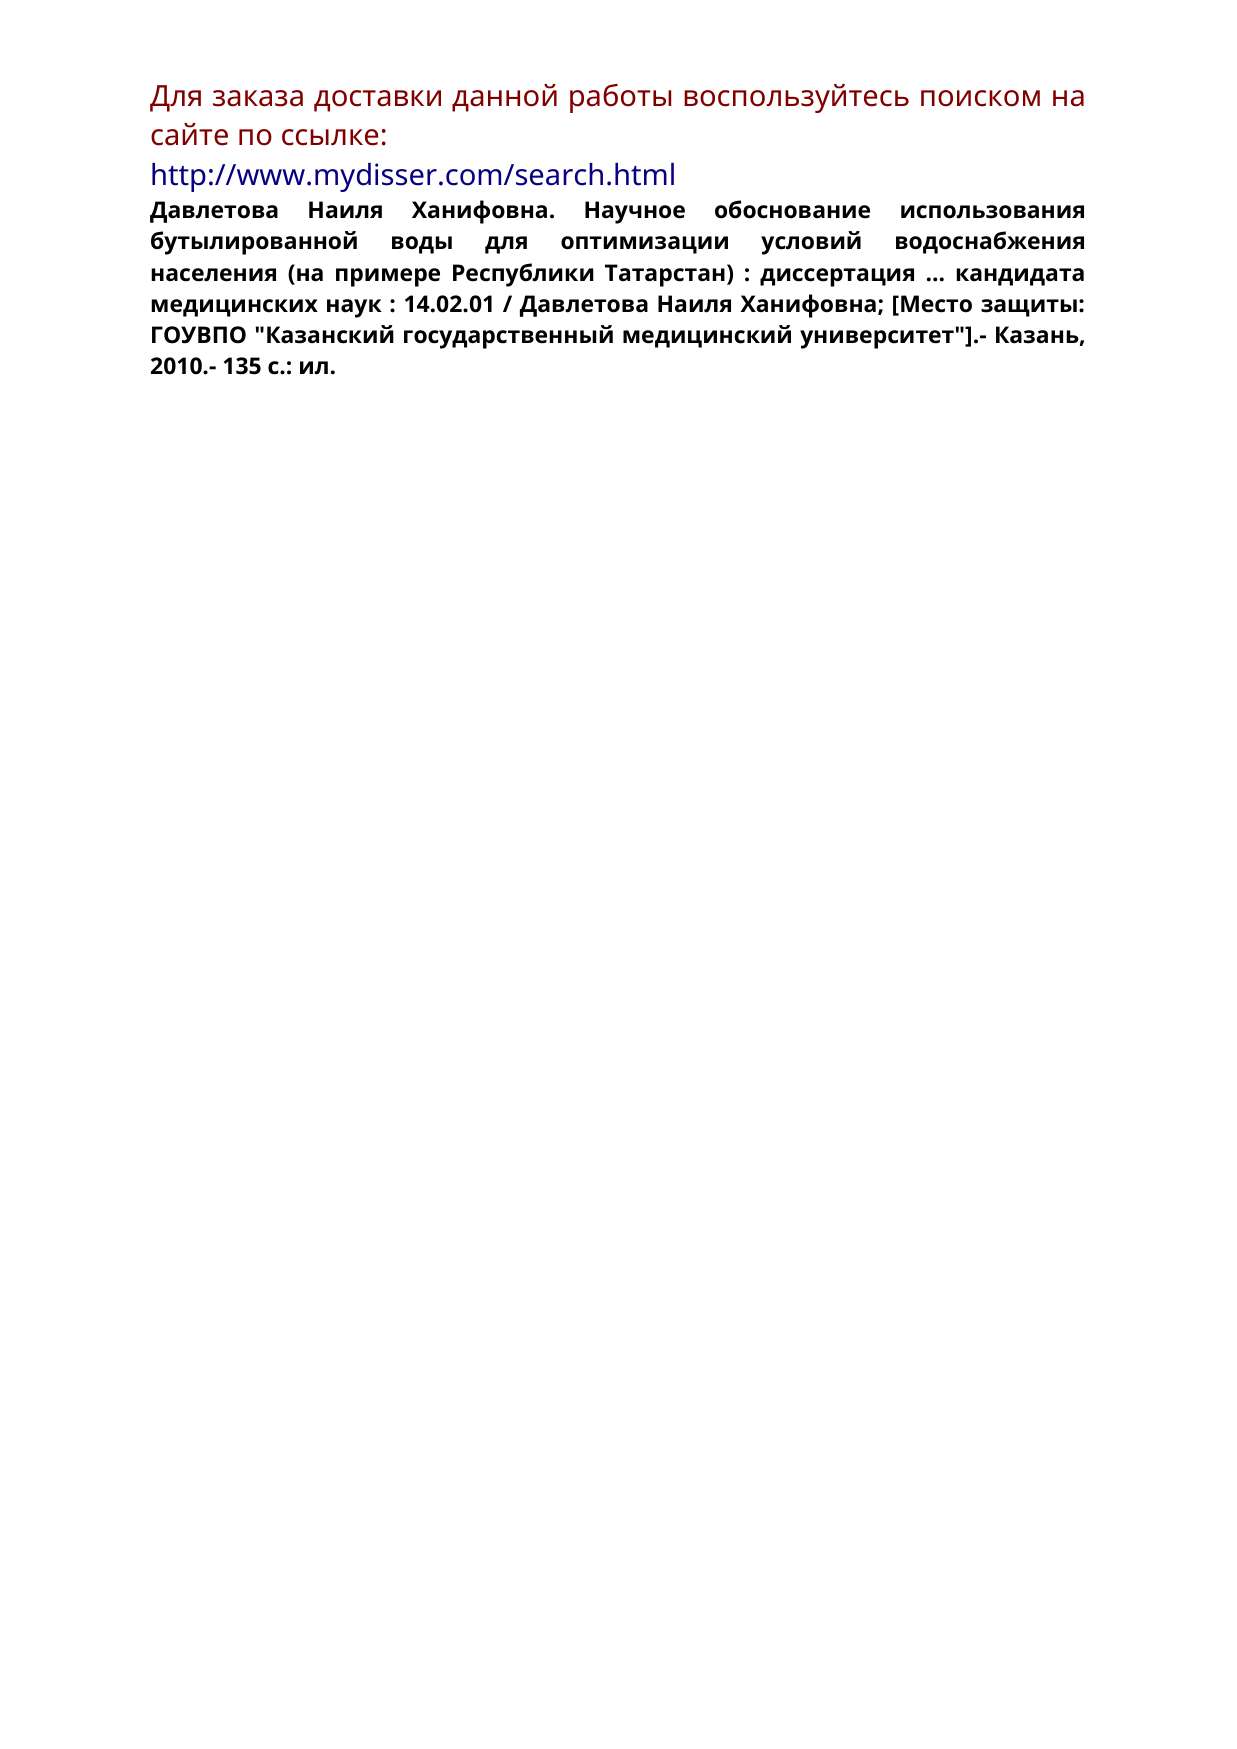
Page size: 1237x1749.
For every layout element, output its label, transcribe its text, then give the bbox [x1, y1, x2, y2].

text Давлетова Наиля Ханифовна. Научное обоснование использования бутылированной воды для оптимизации условий водоснабжения населения (на примере Республики Татарстан) : диссертация ... кандидата медицинских наук : 14.02.01 / Давлетова Наиля Ханифовна; [Место защиты: ГОУВПО "Казанский государственный медицинский университет"].- Казань, 2010.- 135 с.: ил. [150, 194, 1086, 382]
